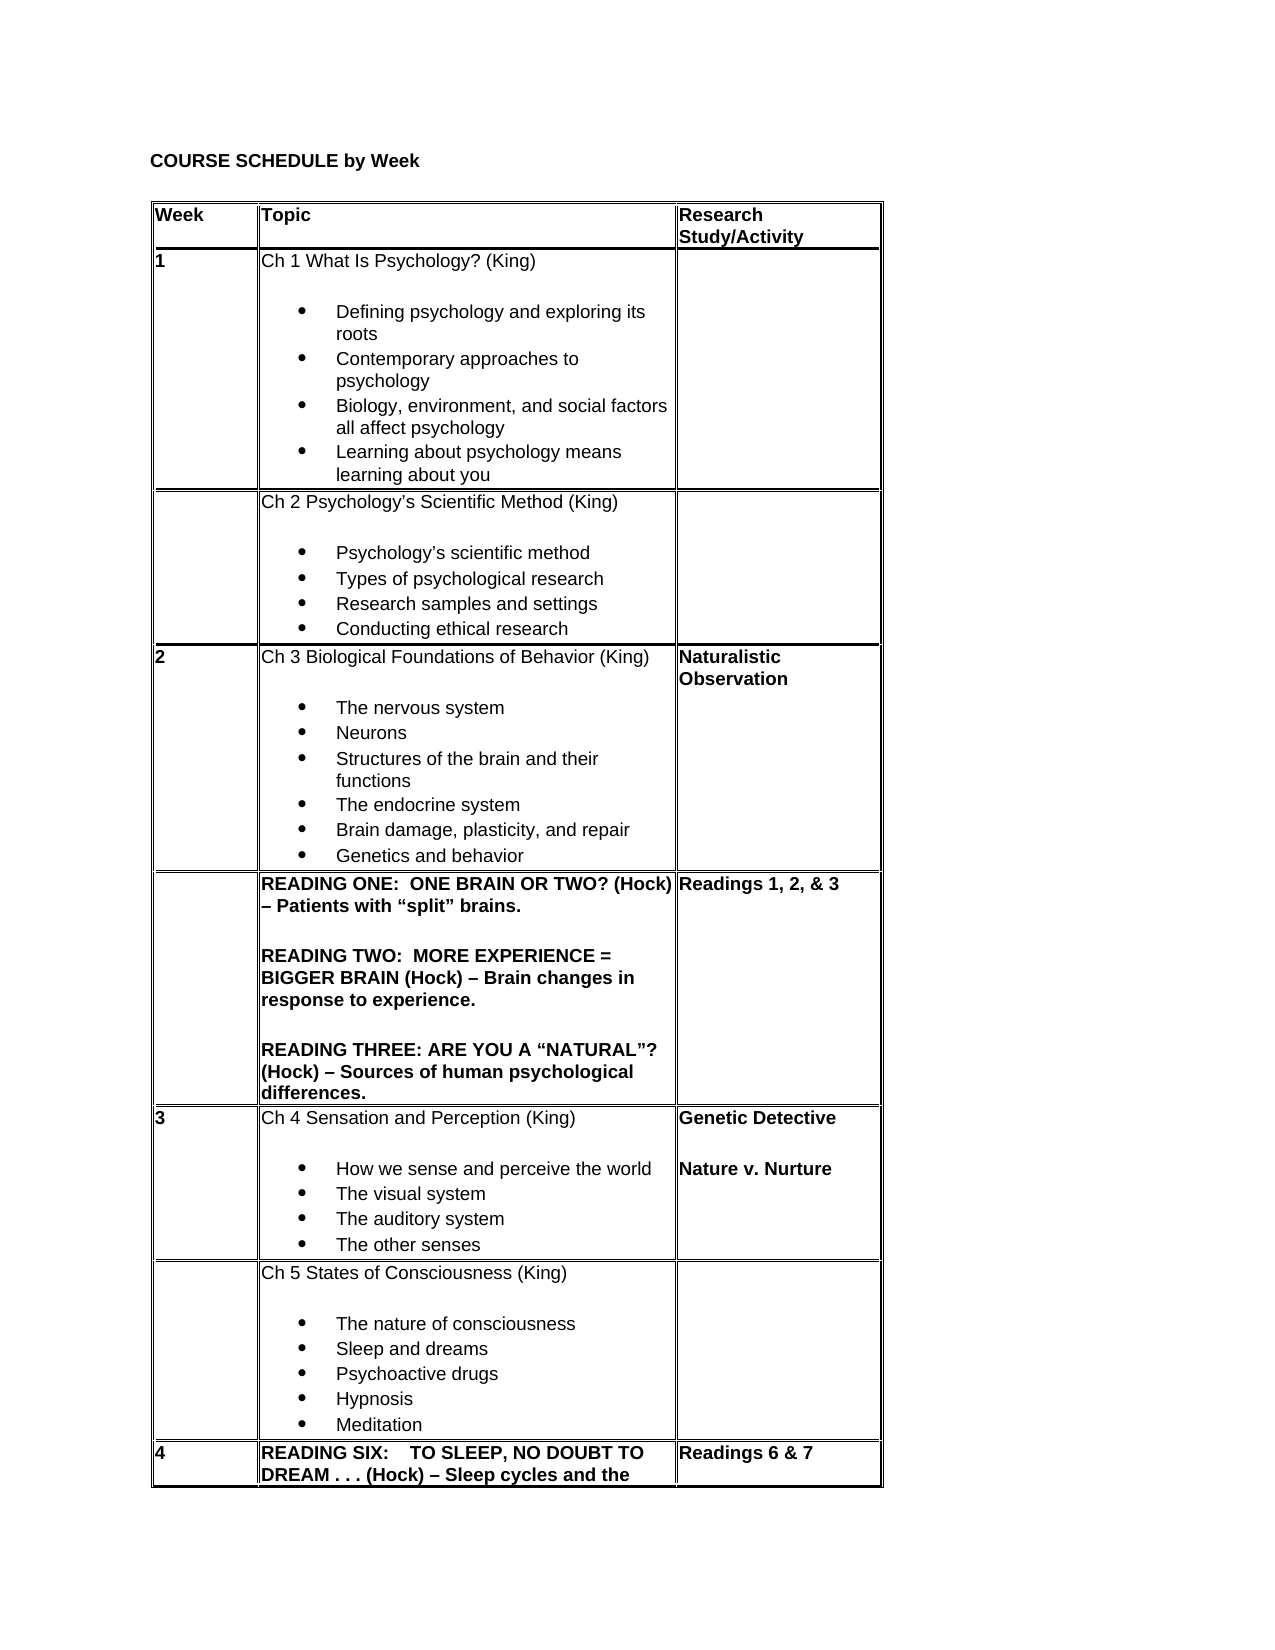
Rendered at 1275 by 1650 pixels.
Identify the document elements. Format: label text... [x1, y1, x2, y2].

table_cell READING ONE: ONE BRAIN OR TWO? (Hock) – Patients with “split” brains. READING TWO: MORE EXPERIENCE = BIGGER BRAIN (Hock) – Brain changes in response to experience. READING THREE: ARE YOU A “NATURAL”? (Hock) – Sources of human psychological differences. [260, 873, 675, 1104]
table_cell [154, 1259, 257, 1438]
table_cell Ch 5 States of Consciousness (King) The nature of consciousness Sleep and dreams Psychoactive drugs Hypnosis Meditation [260, 1262, 675, 1438]
table_cell Readings 6 & 7 [676, 1439, 881, 1485]
table_cell Readings 1, 2, & 3 [676, 870, 882, 1104]
table_cell Ch 1 What Is Psychology? (King) Defining psychology and exploring its roots Contemporary approaches to psychology Biology, environment, and social factors all affect psychology Learning about psychology means learning about you [260, 250, 675, 488]
table_cell 3 [152, 1104, 258, 1258]
table_cell Ch 4 Sensation and Perception (King) How we sense and perceive the world The visual system The auditory system The other senses [260, 1107, 675, 1258]
table_cell Ch 2 Psychology’s Scientific Method (King) Psychology’s scientific method Types of psychological research Research samples and settings Conducting ethical research [260, 492, 675, 643]
table_cell [678, 1259, 881, 1438]
table_cell [678, 488, 881, 643]
table_header Week [154, 204, 258, 247]
text COURSE SCHEDULE by Week [150, 150, 1125, 172]
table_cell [259, 1442, 676, 1485]
table_cell Genetic Detective Nature v. Nurture [676, 1104, 882, 1258]
table_cell [152, 870, 258, 1104]
table_cell 4 [154, 1439, 258, 1485]
table_cell 2 [152, 643, 257, 870]
table_cell 1 [154, 247, 257, 488]
table_cell Ch 3 Biological Foundations of Behavior (King) The nervous system Neurons Structures of the brain and their functions The endocrine system Brain damage, plasticity, and repair Genetics and behavior [260, 646, 675, 870]
table_cell Naturalistic Observation [678, 643, 882, 870]
table_cell [154, 488, 257, 643]
table_header Topic [259, 204, 676, 247]
table_header Research Study/Activity [676, 204, 880, 247]
table_cell [678, 247, 880, 488]
